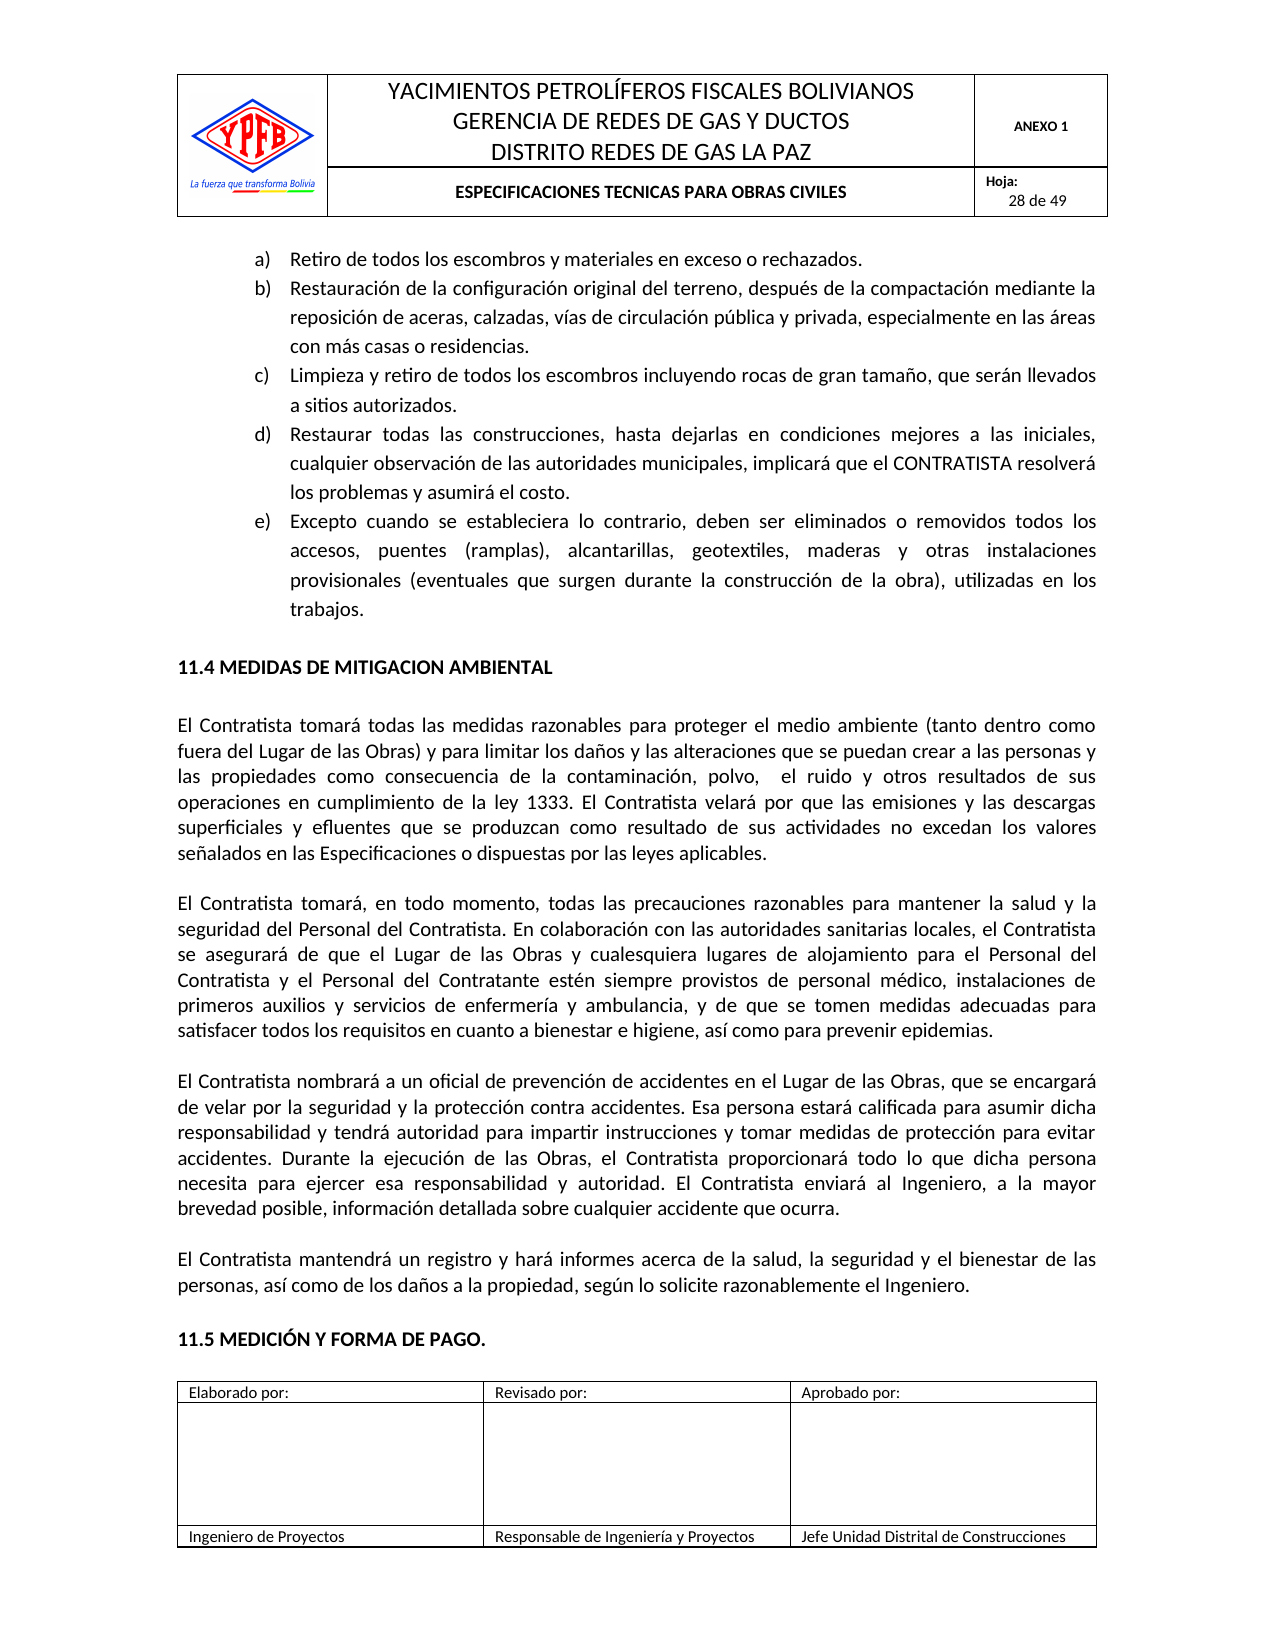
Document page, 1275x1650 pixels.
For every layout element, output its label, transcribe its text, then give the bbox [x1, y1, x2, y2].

text El Contratista nombrará a un oficial de prevención de accidentes en el Lugar de las Obras, que se encargará de velar por la seguridad y la protección contra accidentes. Esa persona estará calificada para asumir dicha responsabilidad y tendrá autoridad para impartir instrucciones y tomar medidas de protección para evitar accidentes. Durante la ejecución de las Obras, el Contratista proporcionará todo lo que dicha persona necesita para ejercer esa responsabilidad y autoridad. El Contratista enviará al Ingeniero, a la mayor brevedad posible, información detallada sobre cualquier accidente que ocurra. [177, 1068, 1098, 1221]
picture [188, 93, 316, 198]
list Restauración de la configuración original del terreno, después de la compactación mediante la reposición de aceras, calzadas, vías de circulación pública y privada, especialmente en las áreas con más casas o residencias. [254, 275, 1098, 359]
list Restaurar todas las construcciones, hasta dejarlas en condiciones mejores a las iniciales, cualquier observación de las autoridades municipales, implicará que el CONTRATISTA resolverá los problemas y asumirá el costo. [254, 421, 1098, 505]
list Limpieza y retiro de todos los escombros incluyendo rocas de gran tamaño, que serán llevados a sitios autorizados. [254, 363, 1098, 417]
text El Contratista mantendrá un registro y hará informes acerca de la salud, la seguridad y el bienestar de las personas, así como de los daños a la propiedad, según lo solicite razonablemente el Ingeniero. [177, 1246, 1098, 1297]
text El Contratista tomará, en todo momento, todas las precauciones razonables para mantener la salud y la seguridad del Personal del Contratista. En colaboración con las autoridades sanitarias locales, el Contratista se asegurará de que el Lugar de las Obras y cualesquiera lugares de alojamiento para el Personal del Contratista y el Personal del Contratante estén siempre provistos de personal médico, instalaciones de primeros auxilios y servicios de enfermería y ambulancia, y de que se tomen medidas adecuadas para satisfacer todos los requisitos en cuanto a bienestar e higiene, así como para prevenir epidemias. [177, 891, 1098, 1043]
text 11.5 MEDICIÓN Y FORMA DE PAGO. [177, 1326, 1098, 1352]
text 11.4 MEDIDAS DE MITIGACION AMBIENTAL [177, 654, 1098, 680]
list Retiro de todos los escombros y materiales en exceso o rechazados. [254, 246, 1098, 271]
text El Contratista tomará todas las medidas razonables para proteger el medio ambiente (tanto dentro como fuera del Lugar de las Obras) y para limitar los daños y las alteraciones que se puedan crear a las personas y las propiedades como consecuencia de la contaminación, polvo, el ruido y otros resultados de sus operaciones en cumplimiento de la ley 1333. El Contratista velará por que las emisiones y las descargas superficiales y efluentes que se produzcan como resultado de sus actividades no excedan los valores señalados en las Especificaciones o dispuestas por las leyes aplicables. [177, 713, 1098, 865]
list Excepto cuando se estableciera lo contrario, deben ser eliminados o removidos todos los accesos, puentes (ramplas), alcantarillas, geotextiles, maderas y otras instalaciones provisionales (eventuales que surgen durante la construcción de la obra), utilizadas en los trabajos. [254, 508, 1098, 621]
